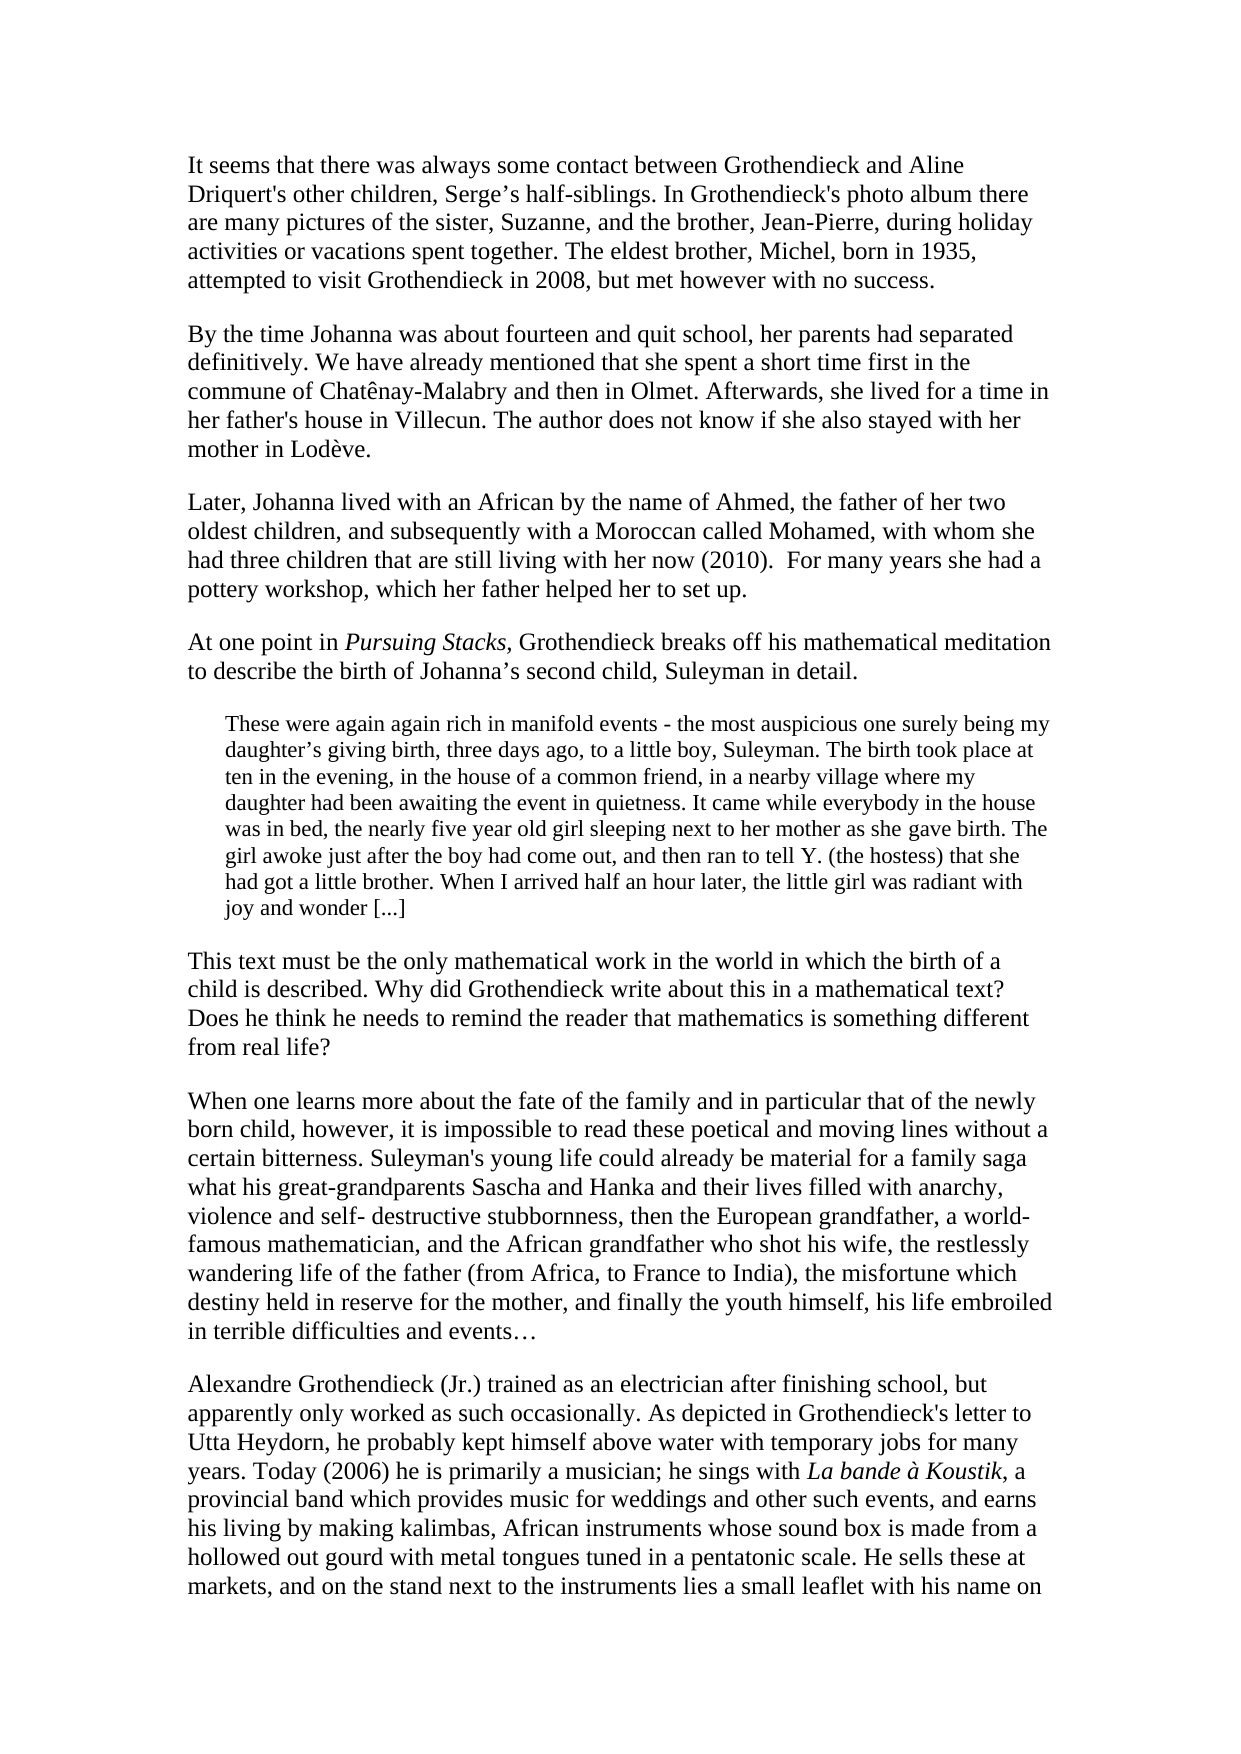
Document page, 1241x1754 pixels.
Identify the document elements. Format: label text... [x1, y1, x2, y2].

text By the time Johanna was about fourteen and quit school, her parents had separated definitively. We have already mentioned that she spent a short time first in the commune of Chatênay-Malabry and then in Olmet. Afterwards, she lived for a time in her father's house in Villecun. The author does not know if she also stayed with her mother in Lodève. [187, 319, 1053, 462]
text When one learns more about the fate of the family and in particular that of the newly born child, however, it is impossible to read these poetical and moving lines without a certain bitterness. Suleyman's young life could already be material for a family saga what his great-grandparents Sascha and Hanka and their lives filled with anarchy, violence and self- destructive stubbornness, then the European grandfather, a world-famous mathematician, and the African grandfather who shot his wife, the restlessly wandering life of the father (from Africa, to France to India), the misfortune which destiny held in reserve for the mother, and finally the youth himself, his life embroiled in terrible difficulties and events… [187, 1086, 1053, 1344]
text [187, 1369, 1053, 1599]
text It seems that there was always some contact between Grothendieck and Aline Driquert's other children, Serge’s half-siblings. In Grothendieck's photo album there are many pictures of the sister, Suzanne, and the brother, Jean-Pierre, during holiday activities or vacations spent together. The eldest brother, Michel, born in 1935, attempted to visit Grothendieck in 2008, but met however with no success. [187, 150, 1053, 294]
text These were again again rich in manifold events - the most auspicious one surely being my daughter’s giving birth, three days ago, to a little boy, Suleyman. The birth took place at ten in the evening, in the house of a common friend, in a nearby village where my daughter had been awaiting the event in quietness. It came while everybody in the house was in bed, the nearly five year old girl sleeping next to her mother as she gave birth. The girl awoke just after the boy had come out, and then ran to tell Y. (the hostess) that she had got a little brother. When I arrived half an hour later, the little girl was radiant with joy and wonder [...] [225, 710, 1053, 921]
text Later, Johanna lived with an African by the name of Ahmed, the father of her two oldest children, and subsequently with a Moroccan called Mohamed, with whom she had three children that are still living with her now (2010). For many years she had a pottery workshop, which her father helped her to set up. [187, 487, 1053, 602]
text This text must be the only mathematical work in the world in which the birth of a child is described. Why did Grothendieck write about this in a mathematical text? Does he think he needs to remind the reader that mathematics is something different from real life? [187, 946, 1053, 1061]
text At one point in Pursuing Stacks, Grothendieck breaks off his mathematical meditation to describe the birth of Johanna’s second child, Suleyman in detail. [187, 627, 1053, 685]
